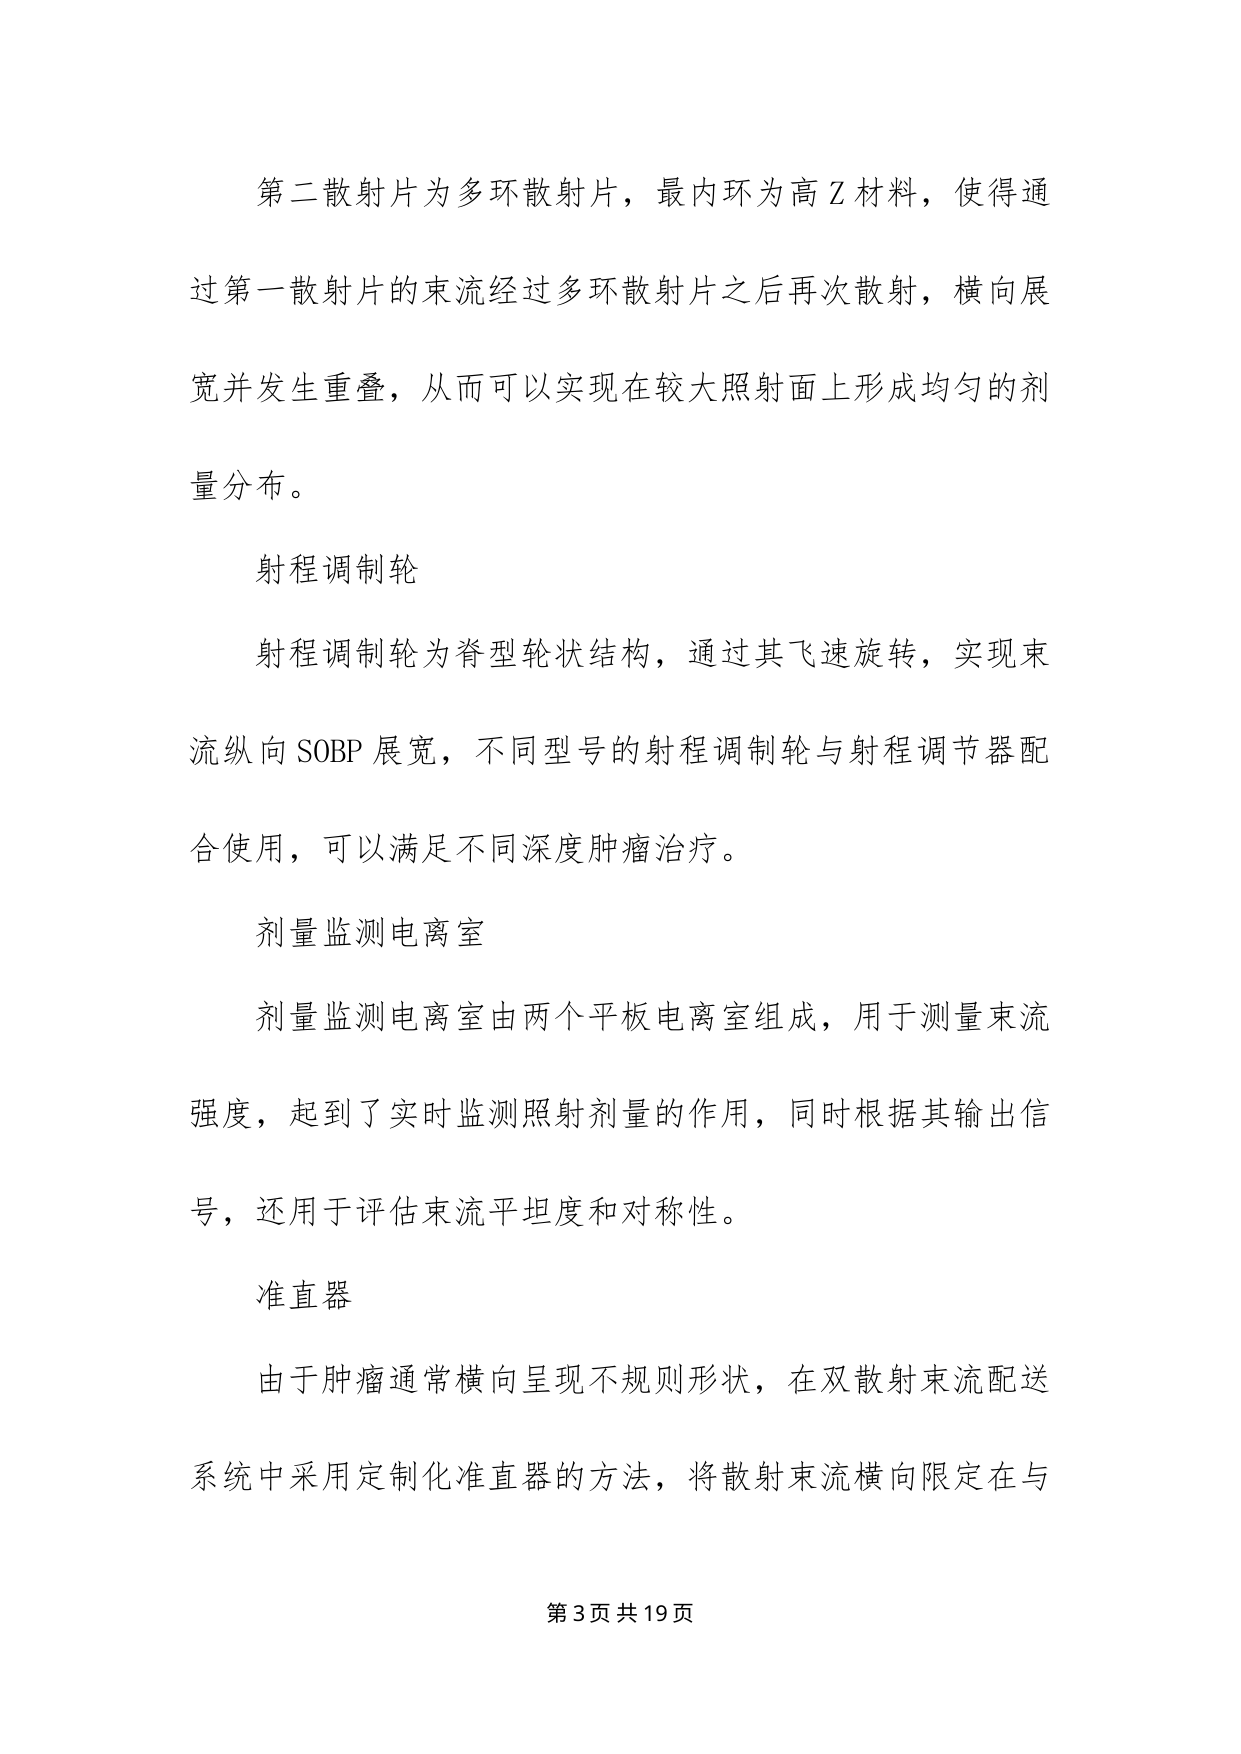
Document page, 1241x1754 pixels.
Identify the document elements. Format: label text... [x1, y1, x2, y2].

text 剂量监测电离室 [187, 897, 1053, 962]
text 剂量监测电离室由两个平板电离室组成，用于测量束流强度，起到了实时监测照射剂量的作用，同时根据其输出信号，还用于评估束流平坦度和对称性。 [187, 981, 1053, 1241]
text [187, 1344, 1053, 1507]
text 准直器 [187, 1260, 1053, 1325]
text 第二散射片为多环散射片，最内环为高Z材料，使得通过第一散射片的束流经过多环散射片之后再次散射，横向展宽并发生重叠，从而可以实现在较大照射面上形成均匀的剂量分布。 [187, 158, 1053, 515]
text 射程调制轮为脊型轮状结构，通过其飞速旋转，实现束流纵向SOBP展宽，不同型号的射程调制轮与射程调节器配合使用，可以满足不同深度肿瘤治疗。 [187, 618, 1053, 878]
text 射程调制轮 [187, 534, 1053, 599]
